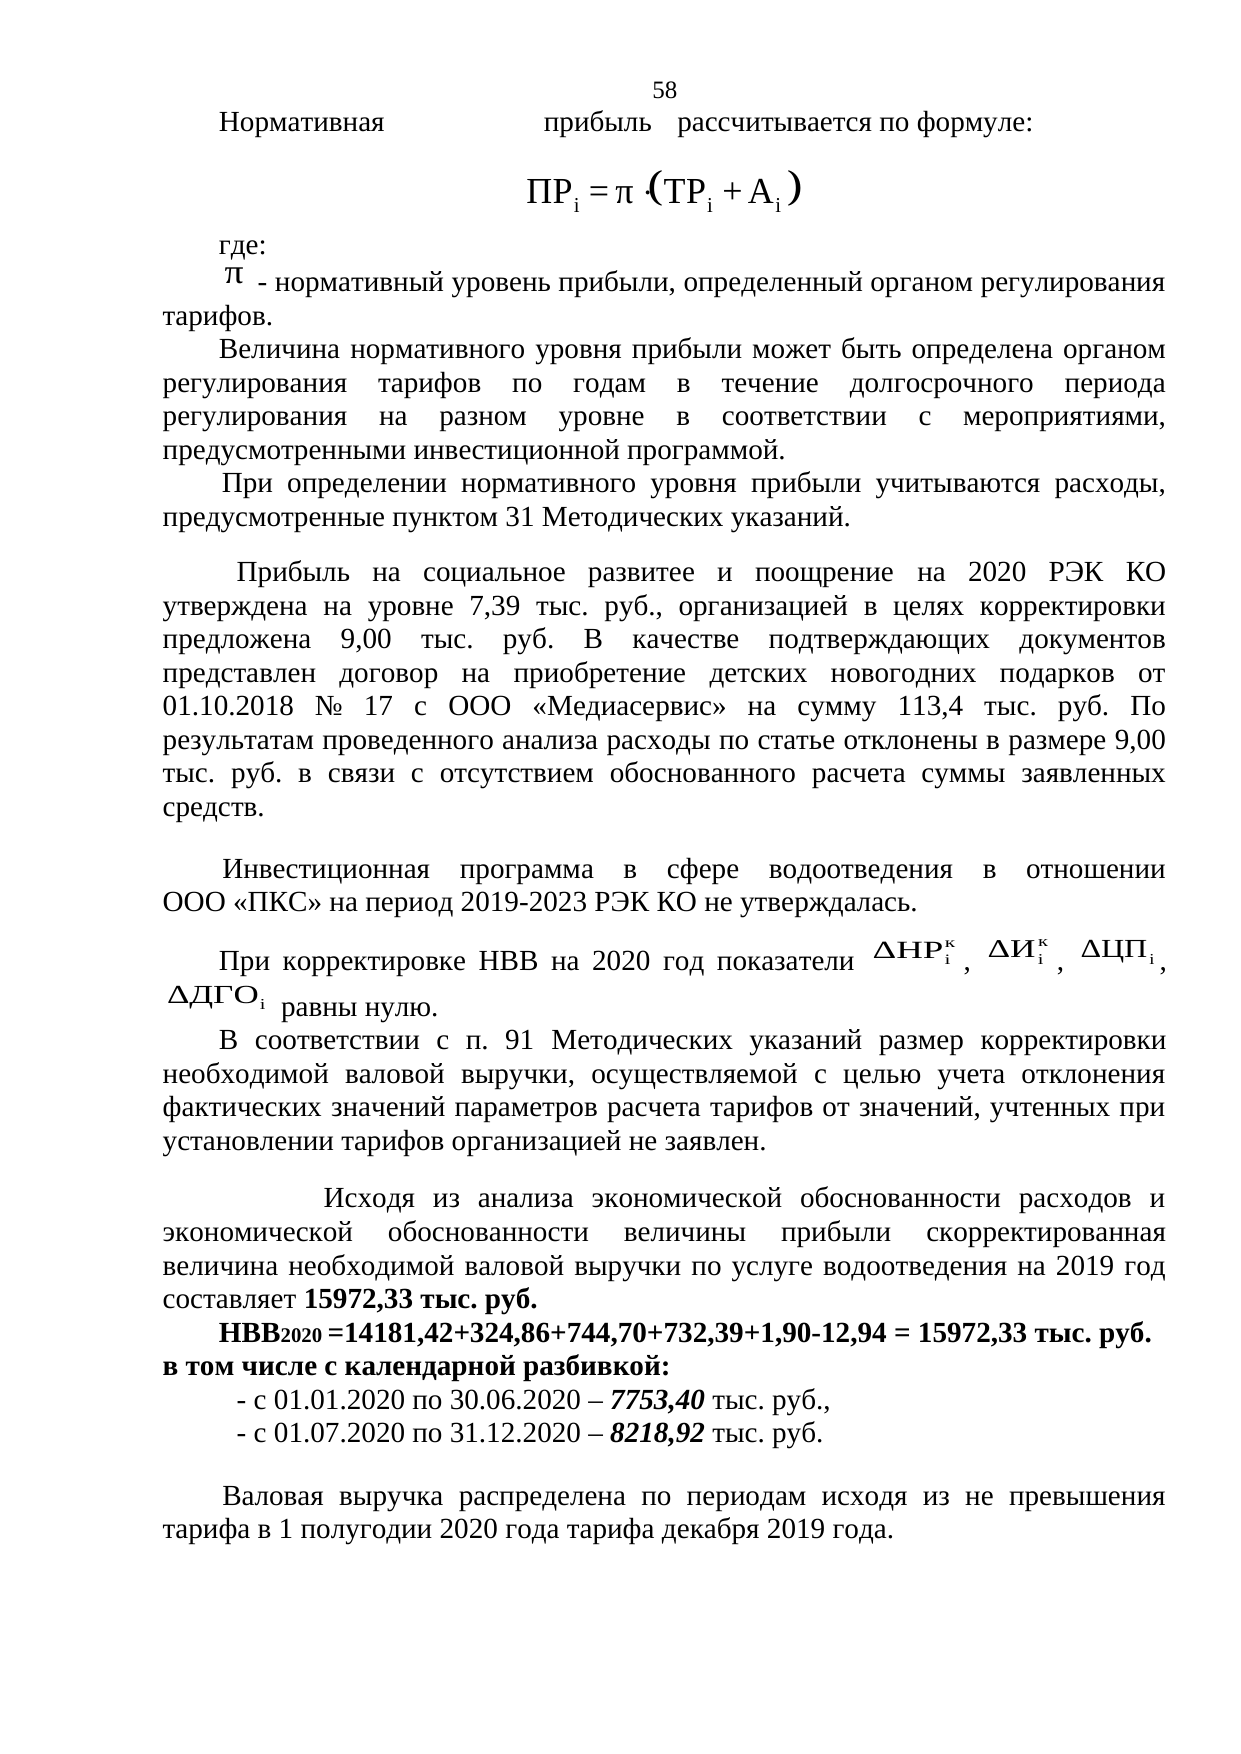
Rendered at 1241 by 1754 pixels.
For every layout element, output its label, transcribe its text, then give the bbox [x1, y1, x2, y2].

text Исходя из анализа экономической обоснованности расходов и экономической обоснованности величины прибыли скорректированная величина необходимой валовой выручки по услуге водоотведения на 2019 год составляет 15972,33 тыс. руб. [162, 1181, 1167, 1315]
text НВВ2020 =14181,42+324,86+744,70+732,39+1,90-12,94 = 15972,33 тыс. руб. [162, 1315, 1167, 1348]
text Инвестиционная программа в сфере водоотведения в отношении ООО «ПКС» на период 2019-2023 РЭК КО не утверждалась. [162, 851, 1167, 918]
text В соответствии с п. 91 Методических указаний размер корректировки необходимой валовой выручки, осуществляемой с целью учета отклонения фактических значений параметров расчета тарифов от значений, учтенных при установлении тарифов организацией не заявлен. [162, 1022, 1167, 1156]
text Нормативная прибыль рассчитывается по формуле: [162, 104, 1167, 137]
text При корректировке НВВ на 2020 год показатели , , , равны нулю. [162, 930, 1167, 1022]
text в том числе с календарной разбивкой: [162, 1348, 1167, 1382]
text - с 01.07.2020 по 31.12.2020 – 8218,92 тыс. руб. [162, 1415, 1167, 1449]
text Величина нормативного уровня прибыли может быть определена органом регулирования тарифов по годам в течение долгосрочного периода регулирования на разном уровне в соответствии с мероприятиями, предусмотренными инвестиционной программой. [162, 331, 1167, 466]
text При определении нормативного уровня прибыли учитываются расходы, предусмотренные пунктом 31 Методических указаний. [162, 466, 1167, 533]
text где: [162, 227, 1167, 260]
text - нормативный уровень прибыли, определенный органом регулирования тарифов. [162, 260, 1167, 331]
text - с 01.01.2020 по 30.06.2020 – 7753,40 тыс. руб., [162, 1382, 1167, 1415]
text Прибыль на социальное развитее и поощрение на 2020 РЭК КО утверждена на уровне 7,39 тыс. руб., организацией в целях корректировки предложена 9,00 тыс. руб. В качестве подтверждающих документов представлен договор на приобретение детских новогодних подарков от 01.10.2018 № 17 с ООО «Медиасервис» на сумму 113,4 тыс. руб. По результатам проведенного анализа расходы по статье отклонены в размере 9,00 тыс. руб. в связи с отсутствием обоснованного расчета суммы заявленных средств. [162, 554, 1167, 823]
text Валовая выручка распределена по периодам исходя из не превышения тарифа в 1 полугодии 2020 года тарифа декабря 2019 года. [162, 1478, 1167, 1545]
